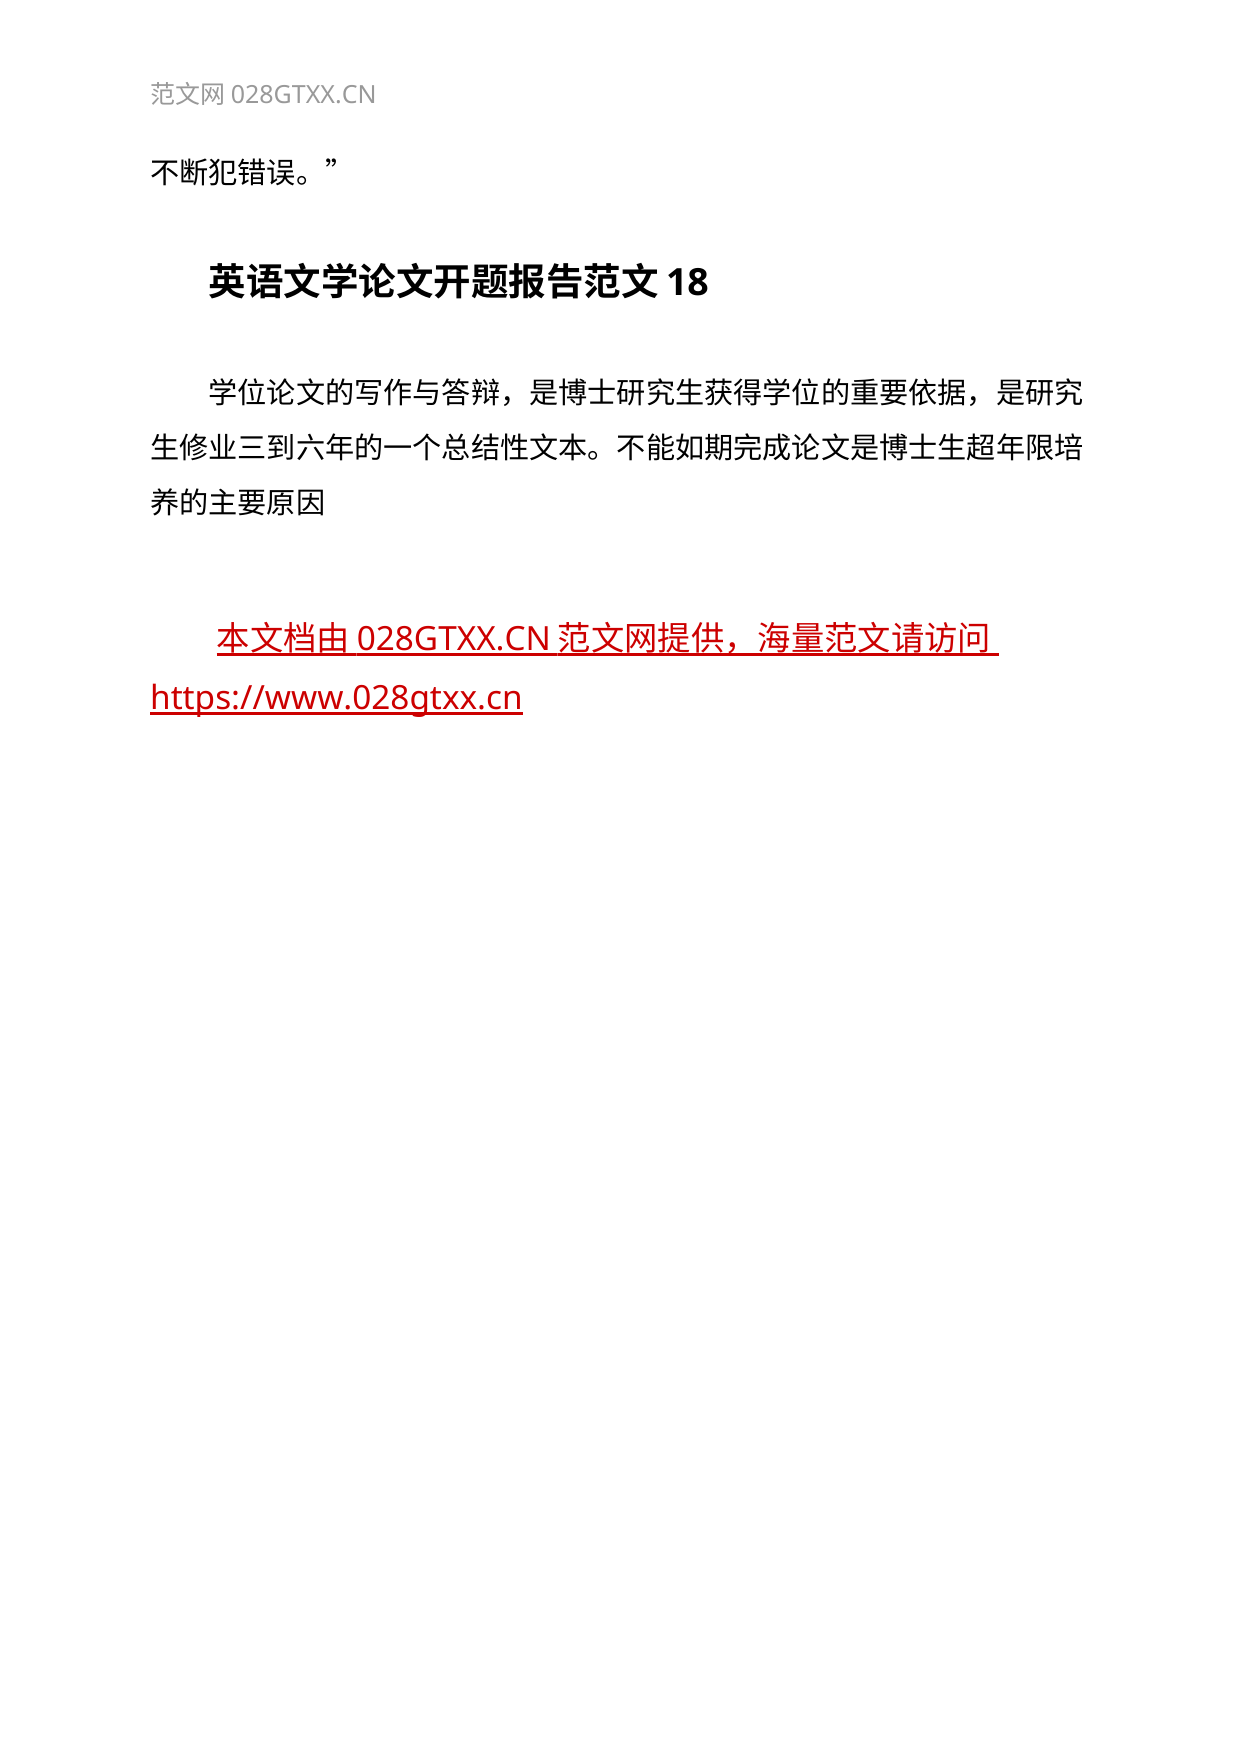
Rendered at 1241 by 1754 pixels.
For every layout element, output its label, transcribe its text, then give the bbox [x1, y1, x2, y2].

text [150, 150, 1090, 192]
text 学位论文的写作与答辩，是博士研究生获得学位的重要依据，是研究生修业三到六年的一个总结性文本。不能如期完成论文是博士生超年限培养的主要原因 [150, 369, 1090, 521]
text 本文档由028GTXX.CN范文网提供，海量范文请访问 https://www.028gtxx.cn [150, 612, 1090, 719]
text 英语文学论文开题报告范文18 [150, 252, 1090, 306]
